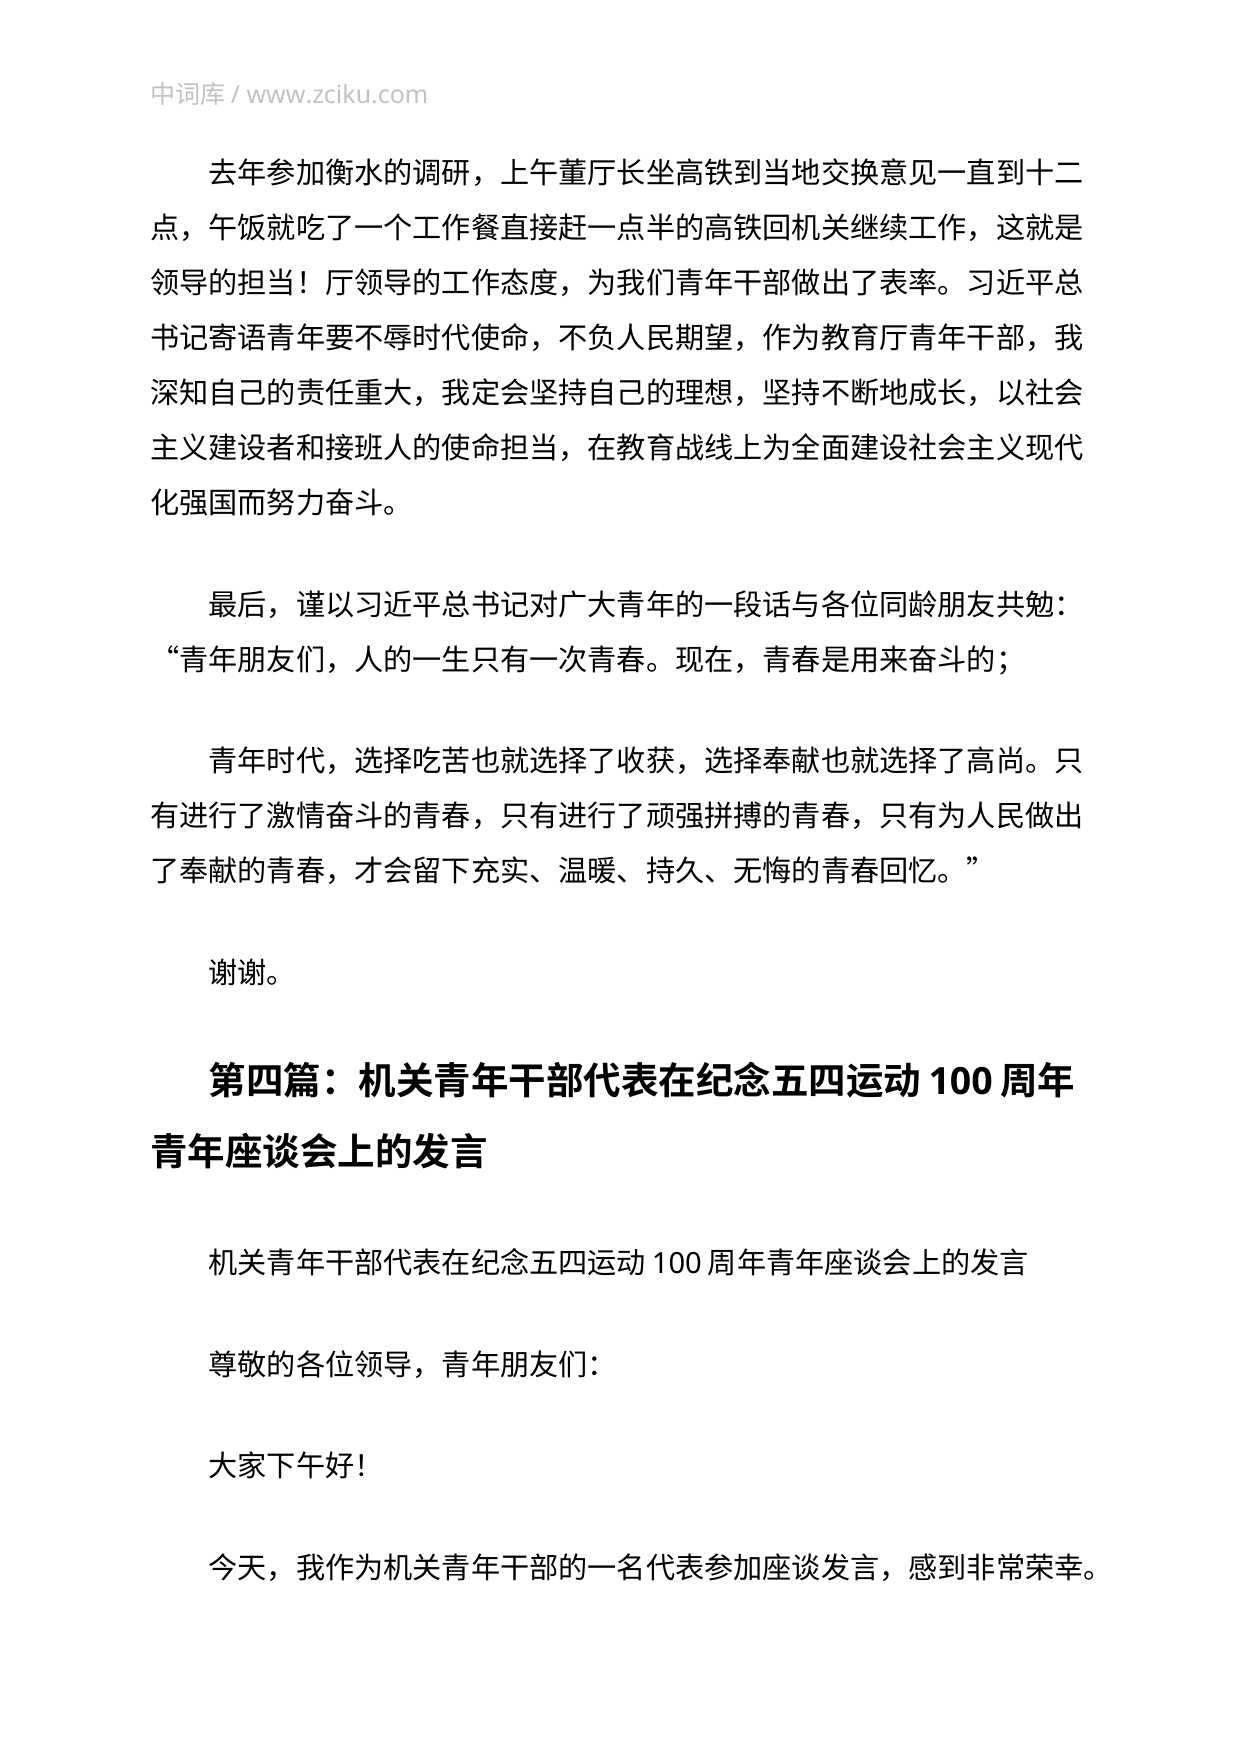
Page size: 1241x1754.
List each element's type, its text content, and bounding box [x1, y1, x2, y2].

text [150, 1545, 1090, 1587]
text 青年时代，选择吃苦也就选择了收获，选择奉献也就选择了高尚。只有进行了激情奋斗的青春，只有进行了顽强拼搏的青春，只有为人民做出了奉献的青春，才会留下充实、温暖、持久、无悔的青春回忆。” [150, 738, 1090, 890]
text 大家下午好！ [150, 1443, 1090, 1485]
text 尊敬的各位领导，青年朋友们： [150, 1341, 1090, 1383]
text 第四篇：机关青年干部代表在纪念五四运动100周年青年座谈会上的发言 [150, 1051, 1090, 1176]
text 去年参加衡水的调研，上午董厅长坐高铁到当地交换意见一直到十二点，午饭就吃了一个工作餐直接赶一点半的高铁回机关继续工作，这就是领导的担当！厅领导的工作态度，为我们青年干部做出了表率。习近平总书记寄语青年要不辱时代使命，不负人民期望，作为教育厅青年干部，我深知自己的责任重大，我定会坚持自己的理想，坚持不断地成长，以社会主义建设者和接班人的使命担当，在教育战线上为全面建设社会主义现代化强国而努力奋斗。 [150, 150, 1090, 522]
text 最后，谨以习近平总书记对广大青年的一段话与各位同龄朋友共勉：“青年朋友们，人的一生只有一次青春。现在，青春是用来奋斗的； [150, 581, 1090, 678]
text 谢谢。 [150, 949, 1090, 992]
text 机关青年干部代表在纪念五四运动100周年青年座谈会上的发言 [150, 1239, 1090, 1282]
